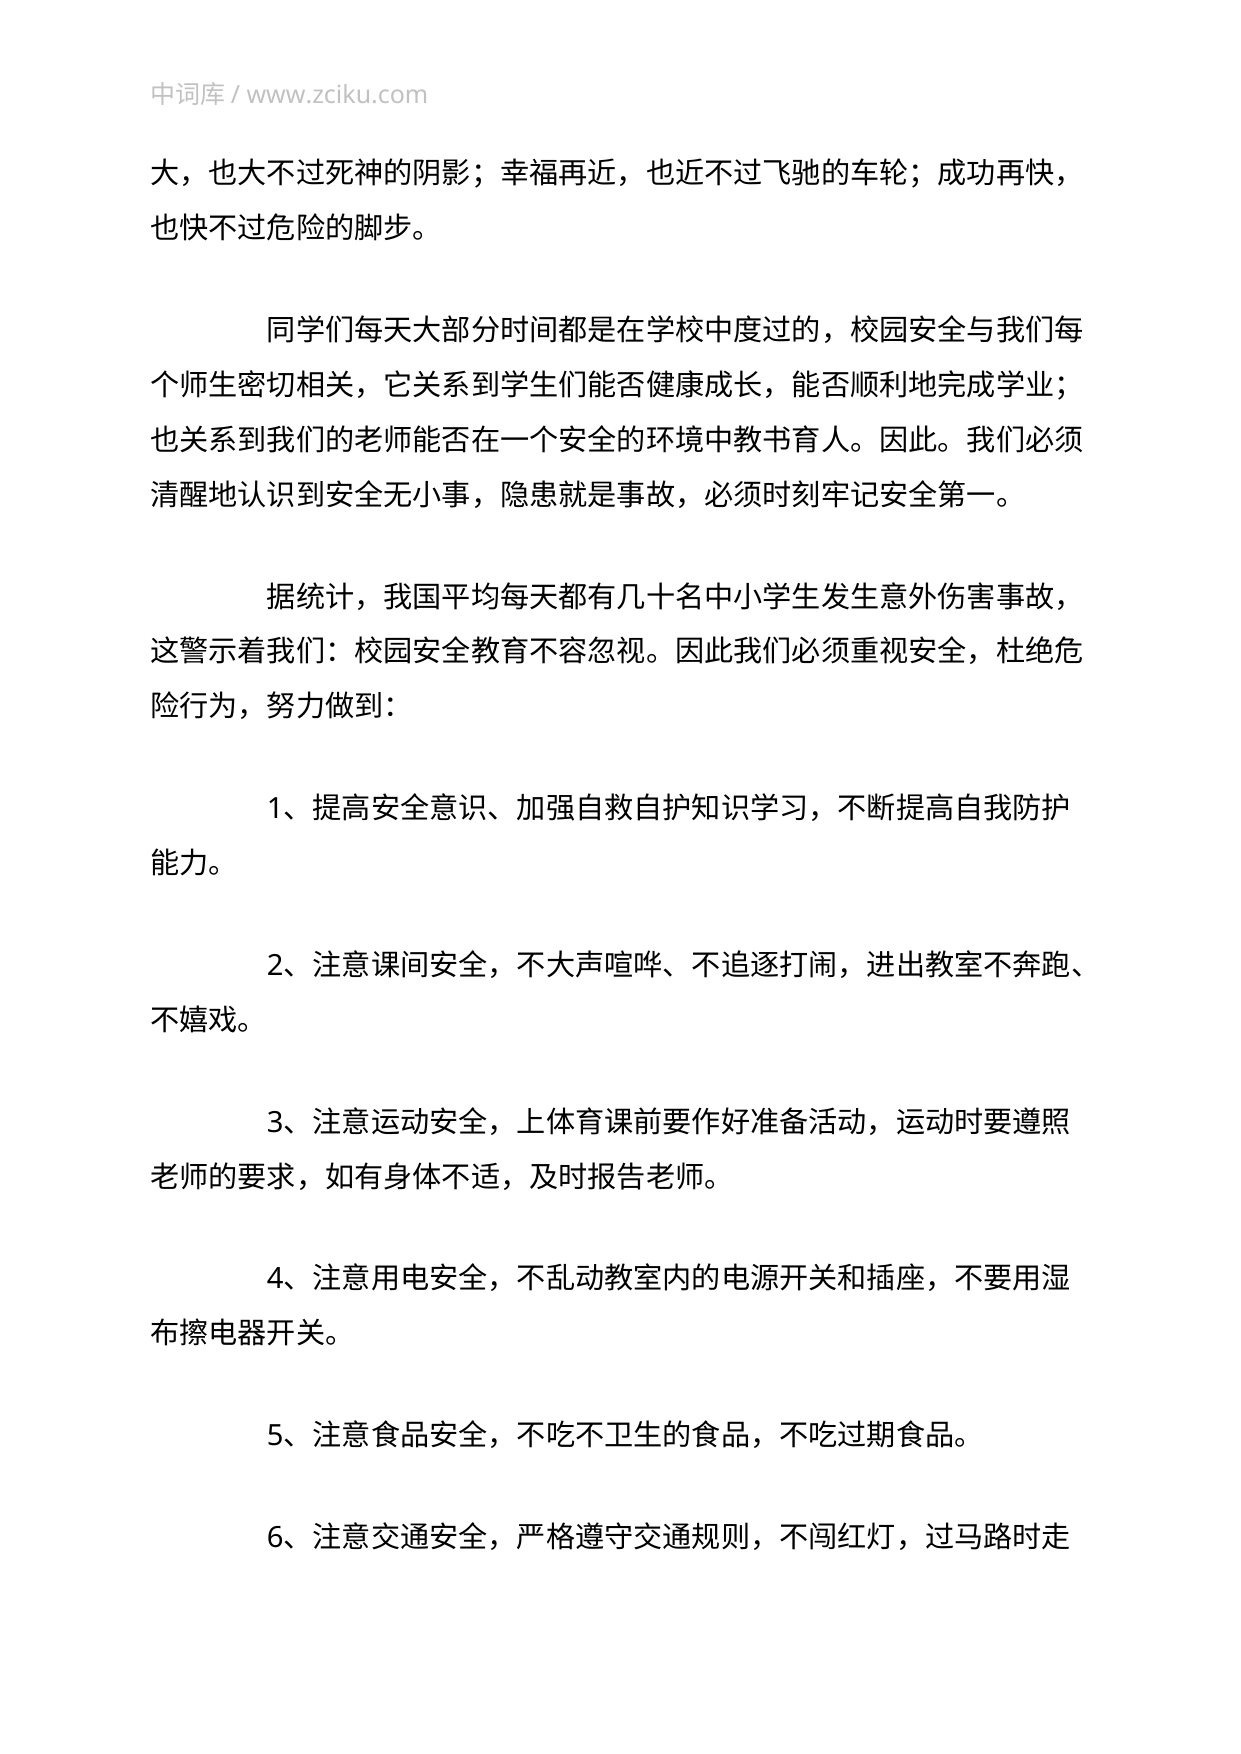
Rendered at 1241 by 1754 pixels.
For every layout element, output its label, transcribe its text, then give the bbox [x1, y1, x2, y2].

text 5、注意食品安全，不吃不卫生的食品，不吃过期食品。 [150, 1412, 1090, 1454]
text 4、注意用电安全，不乱动教室内的电源开关和插座，不要用湿布擦电器开关。 [150, 1255, 1090, 1352]
text 同学们每天大部分时间都是在学校中度过的，校园安全与我们每个师生密切相关，它关系到学生们能否健康成长，能否顺利地完成学业；也关系到我们的老师能否在一个安全的环境中教书育人。因此。我们必须清醒地认识到安全无小事，隐患就是事故，必须时刻牢记安全第一。 [150, 307, 1090, 514]
text 1、提高安全意识、加强自救自护知识学习，不断提高自我防护能力。 [150, 785, 1090, 882]
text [150, 150, 1090, 247]
text 2、注意课间安全，不大声喧哗、不追逐打闹，进出教室不奔跑、不嬉戏。 [150, 941, 1090, 1039]
text 3、注意运动安全，上体育课前要作好准备活动，运动时要遵照老师的要求，如有身体不适，及时报告老师。 [150, 1098, 1090, 1196]
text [150, 1514, 1090, 1556]
text 据统计，我国平均每天都有几十名中小学生发生意外伤害事故，这警示着我们：校园安全教育不容忽视。因此我们必须重视安全，杜绝危险行为，努力做到： [150, 573, 1090, 725]
